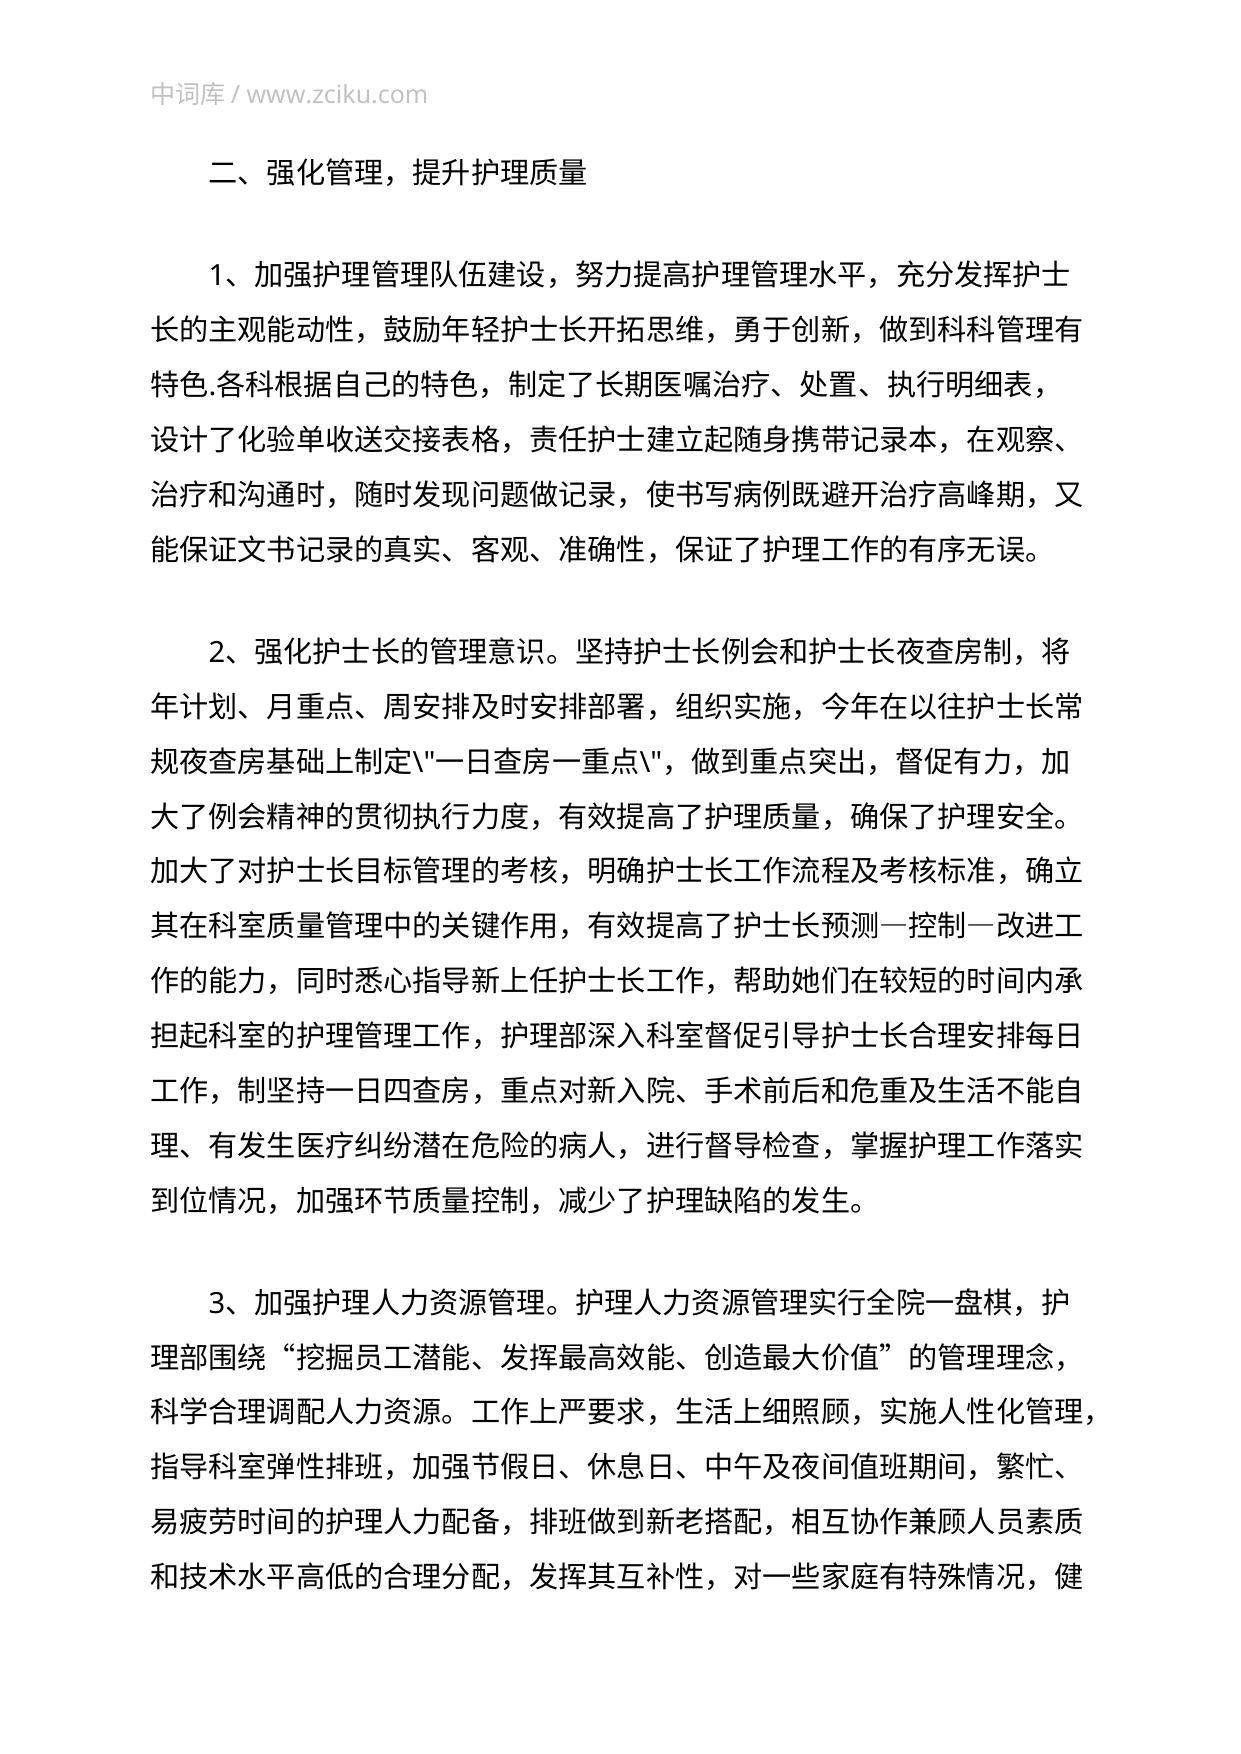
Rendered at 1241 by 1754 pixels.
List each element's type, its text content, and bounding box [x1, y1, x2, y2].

text 2、强化护士长的管理意识。坚持护士长例会和护士长夜查房制，将年计划、月重点、周安排及时安排部署，组织实施，今年在以往护士长常规夜查房基础上制定\"一日查房一重点\"，做到重点突出，督促有力，加大了例会精神的贯彻执行力度，有效提高了护理质量，确保了护理安全。加大了对护士长目标管理的考核，明确护士长工作流程及考核标准，确立其在科室质量管理中的关键作用，有效提高了护士长预测—控制—改进工作的能力，同时悉心指导新上任护士长工作，帮助她们在较短的时间内承担起科室的护理管理工作，护理部深入科室督促引导护士长合理安排每日工作，制坚持一日四查房，重点对新入院、手术前后和危重及生活不能自理、有发生医疗纠纷潜在危险的病人，进行督导检查，掌握护理工作落实到位情况，加强环节质量控制，减少了护理缺陷的发生。 [150, 628, 1090, 1220]
text 1、加强护理管理队伍建设，努力提高护理管理水平，充分发挥护士长的主观能动性，鼓励年轻护士长开拓思维，勇于创新，做到科科管理有特色.各科根据自己的特色，制定了长期医嘱治疗、处置、执行明细表，设计了化验单收送交接表格，责任护士建立起随身携带记录本，在观察、治疗和沟通时，随时发现问题做记录，使书写病例既避开治疗高峰期，又能保证文书记录的真实、客观、准确性，保证了护理工作的有序无误。 [150, 252, 1090, 569]
text 二、强化管理，提升护理质量 [150, 150, 1090, 192]
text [150, 1279, 1090, 1596]
